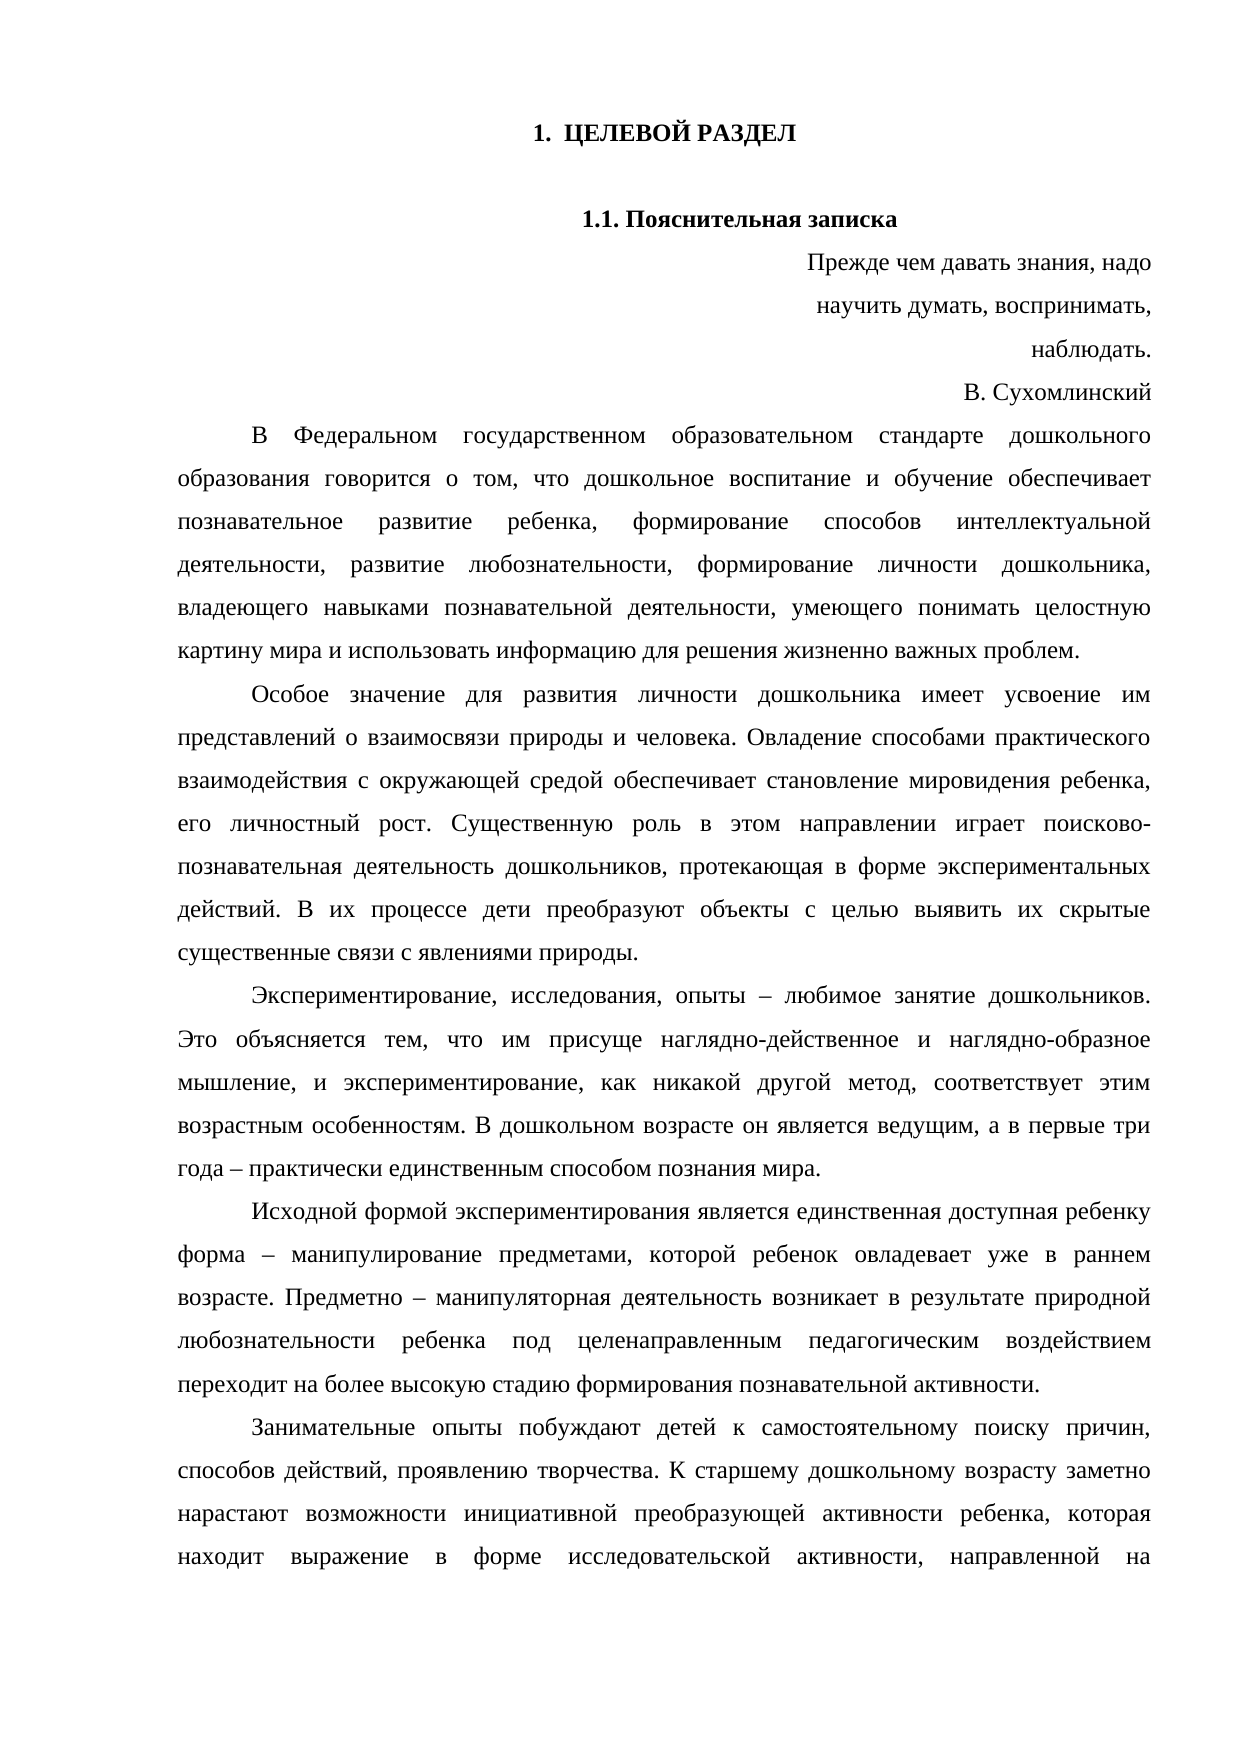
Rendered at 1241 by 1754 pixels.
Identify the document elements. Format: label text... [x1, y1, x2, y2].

text научить думать, воспринимать, [177, 291, 1152, 319]
text Особое значение для развития личности дошкольника имеет усвоение им представлений о взаимосвязи природы и человека. Овладение способами практического взаимодействия с окружающей средой обеспечивает становление мировидения ребенка, его личностный рост. Существенную роль в этом направлении играет поисково-познавательная деятельность дошкольников, протекающая в форме экспериментальных действий. В их процессе дети преобразуют объекты с целью выявить их скрытые существенные связи с явлениями природы. [177, 679, 1152, 966]
text наблюдать. [177, 334, 1152, 362]
text 1.1. Пояснительная записка [327, 204, 1152, 233]
text В. Сухомлинский [177, 377, 1152, 406]
text Прежде чем давать знания, надо [177, 247, 1152, 276]
text Экспериментирование, исследования, опыты – любимое занятие дошкольников. Это объясняется тем, что им присуще наглядно-действенное и наглядно-образное мышление, и экспериментирование, как никакой другой метод, соответствует этим возрастным особенностям. В дошкольном возрасте он является ведущим, а в первые три года – практически единственным способом познания мира. [177, 981, 1152, 1182]
text В Федеральном государственном образовательном стандарте дошкольного образования говорится о том, что дошкольное воспитание и обучение обеспечивает познавательное развитие ребенка, формирование способов интеллектуальной деятельности, развитие любознательности, формирование личности дошкольника, владеющего навыками познавательной деятельности, умеющего понимать целостную картину мира и использовать информацию для решения жизненно важных проблем. [177, 420, 1152, 664]
text 1. ЦЕЛЕВОЙ РАЗДЕЛ [177, 118, 1152, 147]
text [177, 1412, 1152, 1570]
text Исходной формой экспериментирования является единственная доступная ребенку форма – манипулирование предметами, которой ребенок овладевает уже в раннем возрасте. Предметно – манипуляторная деятельность возникает в результате природной любознательности ребенка под целенаправленным педагогическим воздействием переходит на более высокую стадию формирования познавательной активности. [177, 1196, 1152, 1397]
